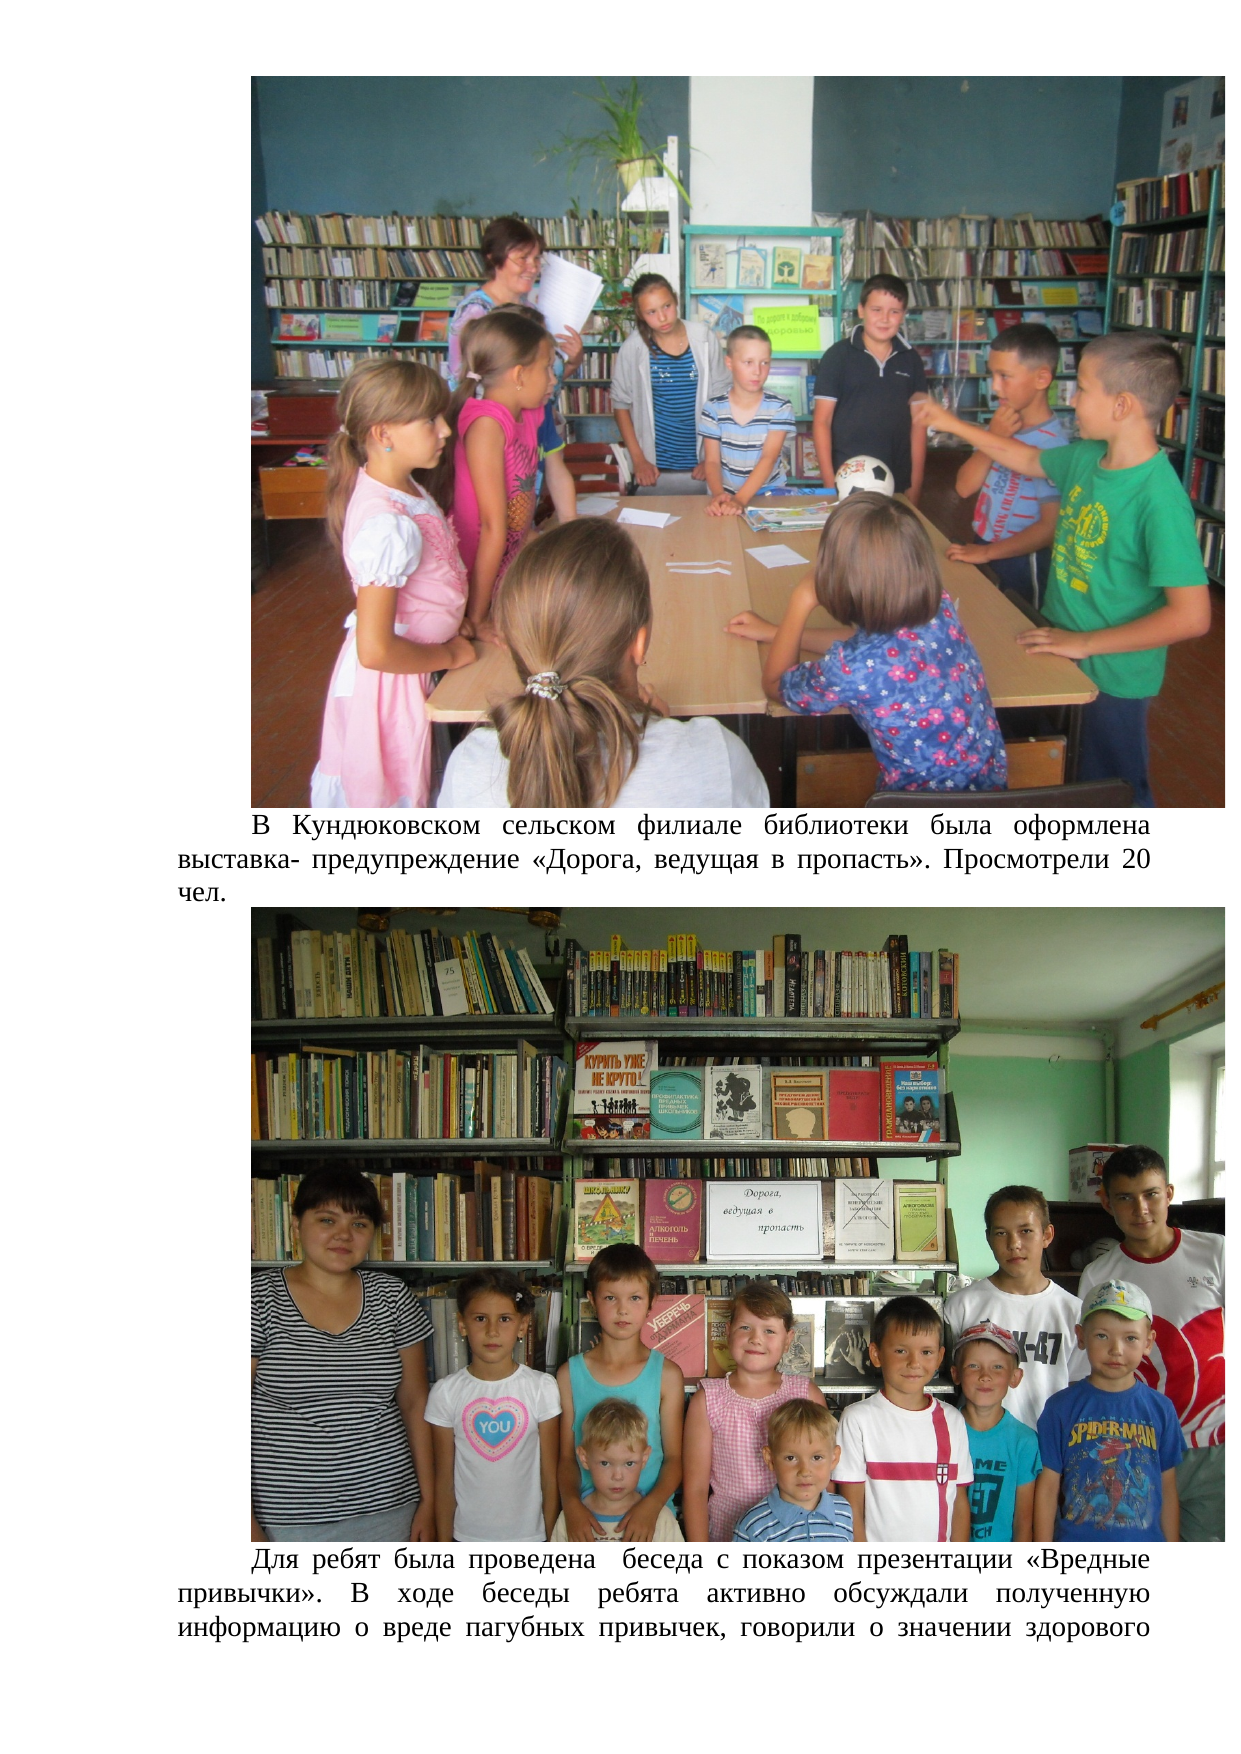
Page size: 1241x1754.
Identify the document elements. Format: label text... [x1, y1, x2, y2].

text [177, 1542, 1152, 1642]
picture [251, 76, 1226, 808]
text В Кундюковском сельском филиале библиотеки была оформлена выставка- предупреждение «Дорога, ведущая в пропасть». Просмотрели 20 чел. [177, 807, 1152, 908]
picture [251, 907, 1226, 1542]
